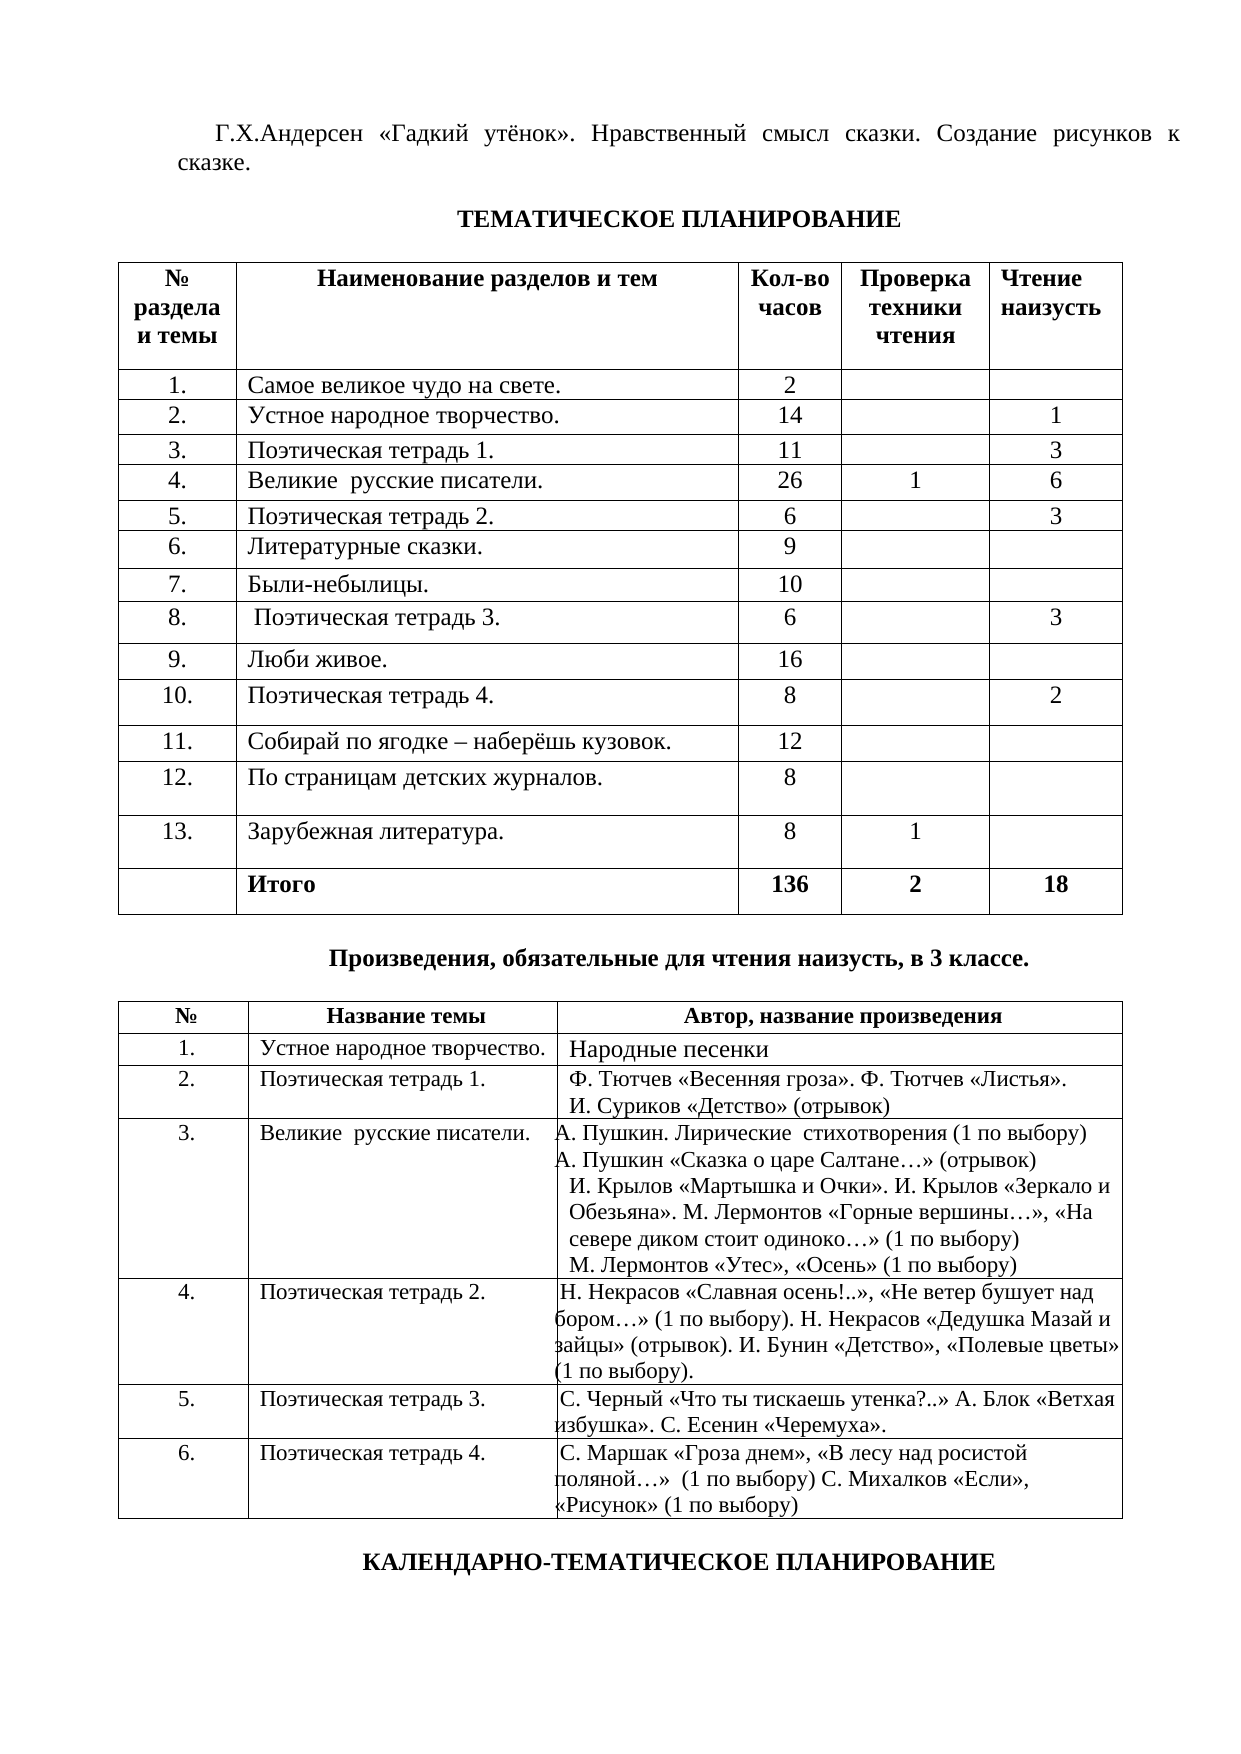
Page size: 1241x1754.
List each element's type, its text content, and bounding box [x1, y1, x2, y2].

table_cell [990, 370, 1122, 399]
table_cell 1 [842, 816, 989, 868]
table_header № [119, 1002, 248, 1033]
table_cell 6 [990, 465, 1122, 500]
table_cell Н. Некрасов «Славная осень!..», «Не ветер бушует над бором…» (1 по выбору). Н. Некрасов «Дедушка Мазай и зайцы» (отрывок). И. Бунин «Детство», «Полевые цветы» (1 по выбору). [558, 1279, 1122, 1384]
table_cell [842, 602, 989, 643]
table_cell 5. [119, 501, 236, 530]
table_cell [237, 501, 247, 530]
table_cell Были-небылицы. [237, 569, 738, 601]
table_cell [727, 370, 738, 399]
table_cell [842, 531, 989, 568]
table_cell [990, 762, 1122, 815]
table_cell Литературные сказки. [237, 531, 738, 568]
table_cell 3 [990, 501, 1122, 530]
table_cell 14 [739, 400, 841, 434]
table_cell Великие русские писатели. [249, 1119, 557, 1277]
table_cell 6 [739, 501, 841, 530]
table_cell Поэтическая тетрадь 4. [237, 680, 738, 725]
table_cell 11 [739, 435, 841, 464]
table_cell 3. [119, 435, 236, 464]
table_cell 3. [119, 1119, 248, 1277]
table_cell 10 [739, 569, 841, 601]
table_cell 18 [990, 869, 1122, 913]
table_cell C. Маршак «Гроза днем», «В лесу над росистой поляной…» (1 по выбору) С. Михалков «Если», «Рисунок» (1 по выбору) [558, 1439, 1122, 1518]
table_cell А. Пушкин. Лирические стихотворения (1 по выбору) А. Пушкин «Сказка о царе Салтане…» (отрывок) И. Крылов «Мартышка и Очки». И. Крылов «Зеркало и Обезьяна». М. Лермонтов «Горные вершины…», «На севере диком стоит одиноко…» (1 по выбору) М. Лермонтов «Утес», «Осень» (1 по выбору) [558, 1119, 1122, 1277]
table_cell Устное народное творчество. [249, 1034, 557, 1064]
table_cell [119, 869, 236, 913]
table_cell 1. [119, 1034, 248, 1064]
table_cell С. Черный «Что ты тискаешь утенка?..» А. Блок «Ветхая избушка». С. Есенин «Черемуха». [558, 1385, 1122, 1438]
table_cell Поэтическая тетрадь 3. [249, 1385, 557, 1438]
table_cell 5. [119, 1385, 248, 1438]
table_cell [842, 569, 989, 601]
table_cell [990, 726, 1122, 761]
table_cell 1 [990, 400, 1122, 434]
table_cell 3 [990, 435, 1122, 464]
table_cell [842, 435, 989, 464]
table_cell Поэтическая тетрадь 4. [249, 1439, 557, 1518]
table_cell 11. [119, 726, 236, 761]
table_cell [990, 816, 1122, 868]
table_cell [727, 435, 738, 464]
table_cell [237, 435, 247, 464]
table_cell По страницам детских журналов. [237, 762, 738, 815]
table_cell 16 [739, 644, 841, 679]
table_cell Устное народное творчество. [237, 400, 738, 434]
table_cell Итого [237, 869, 738, 913]
table_header № раздела и темы [119, 263, 236, 369]
table_cell 12 [739, 726, 841, 761]
table_cell 12. [119, 762, 236, 815]
table_cell Ф. Тютчев «Весенняя гроза». Ф. Тютчев «Листья». И. Суриков «Детство» (отрывок) [558, 1066, 1122, 1118]
table_cell 26 [739, 465, 841, 500]
table_cell Великие русские писатели. [237, 465, 738, 500]
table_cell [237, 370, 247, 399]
table_cell Народные песенки [558, 1034, 1122, 1064]
table_cell 136 [739, 869, 841, 913]
table_cell 2. [119, 1066, 248, 1118]
table_cell 6 [739, 602, 841, 643]
text Произведения, обязательные для чтения наизусть, в 3 классе. [177, 943, 1181, 972]
table_cell 6. [119, 531, 236, 568]
table_cell 7. [119, 569, 236, 601]
table_cell 1 [842, 465, 989, 500]
table_cell 8. [119, 602, 236, 643]
table_cell [990, 569, 1122, 601]
table_header Кол-во часов [739, 263, 841, 369]
table_cell 2 [739, 370, 841, 399]
table_cell [842, 644, 989, 679]
table_header Проверка техники чтения [842, 263, 989, 369]
table_cell 4. [119, 465, 236, 500]
table_cell [842, 762, 989, 815]
table_cell Собирай по ягодке – наберёшь кузовок. [237, 726, 738, 761]
text КАЛЕНДАРНО-ТЕМАТИЧЕСКОЕ ПЛАНИРОВАНИЕ [177, 1547, 1181, 1576]
table_cell 8 [739, 816, 841, 868]
table_cell [842, 370, 989, 399]
text ТЕМАТИЧЕСКОЕ ПЛАНИРОВАНИЕ [177, 204, 1181, 233]
table_cell 2 [842, 869, 989, 913]
table_cell 8 [739, 680, 841, 725]
table_cell 9. [119, 644, 236, 679]
table_cell 2. [119, 400, 236, 434]
table_cell 8 [739, 762, 841, 815]
table_cell [990, 531, 1122, 568]
table_cell Поэтическая тетрадь 2. [249, 1279, 557, 1384]
table_cell [842, 501, 989, 530]
table_cell [842, 726, 989, 761]
table_cell 4. [119, 1279, 248, 1384]
table_cell [842, 680, 989, 725]
table_header Автор, название произведения [558, 1002, 1122, 1033]
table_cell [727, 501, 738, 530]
table_cell [842, 400, 989, 434]
table_cell Люби живое. [237, 644, 738, 679]
table_cell 6. [119, 1439, 248, 1518]
table_header Название темы [249, 1002, 557, 1033]
text Г.Х.Андерсен «Гадкий утёнок». Нравственный смысл сказки. Создание рисунков к сказке. [177, 118, 1181, 176]
table_cell 1. [119, 370, 236, 399]
table_cell 9 [739, 531, 841, 568]
table_cell 3 [990, 602, 1122, 643]
table_cell Поэтическая тетрадь 3. [237, 602, 738, 643]
table_header Наименование разделов и тем [237, 263, 738, 369]
table_cell Зарубежная литература. [237, 816, 738, 868]
table_cell 2 [990, 680, 1122, 725]
table_cell [990, 644, 1122, 679]
table_header Чтение наизусть [990, 263, 1122, 369]
table_cell 10. [119, 680, 236, 725]
table_cell 13. [119, 816, 236, 868]
table_cell Поэтическая тетрадь 1. [249, 1066, 557, 1118]
